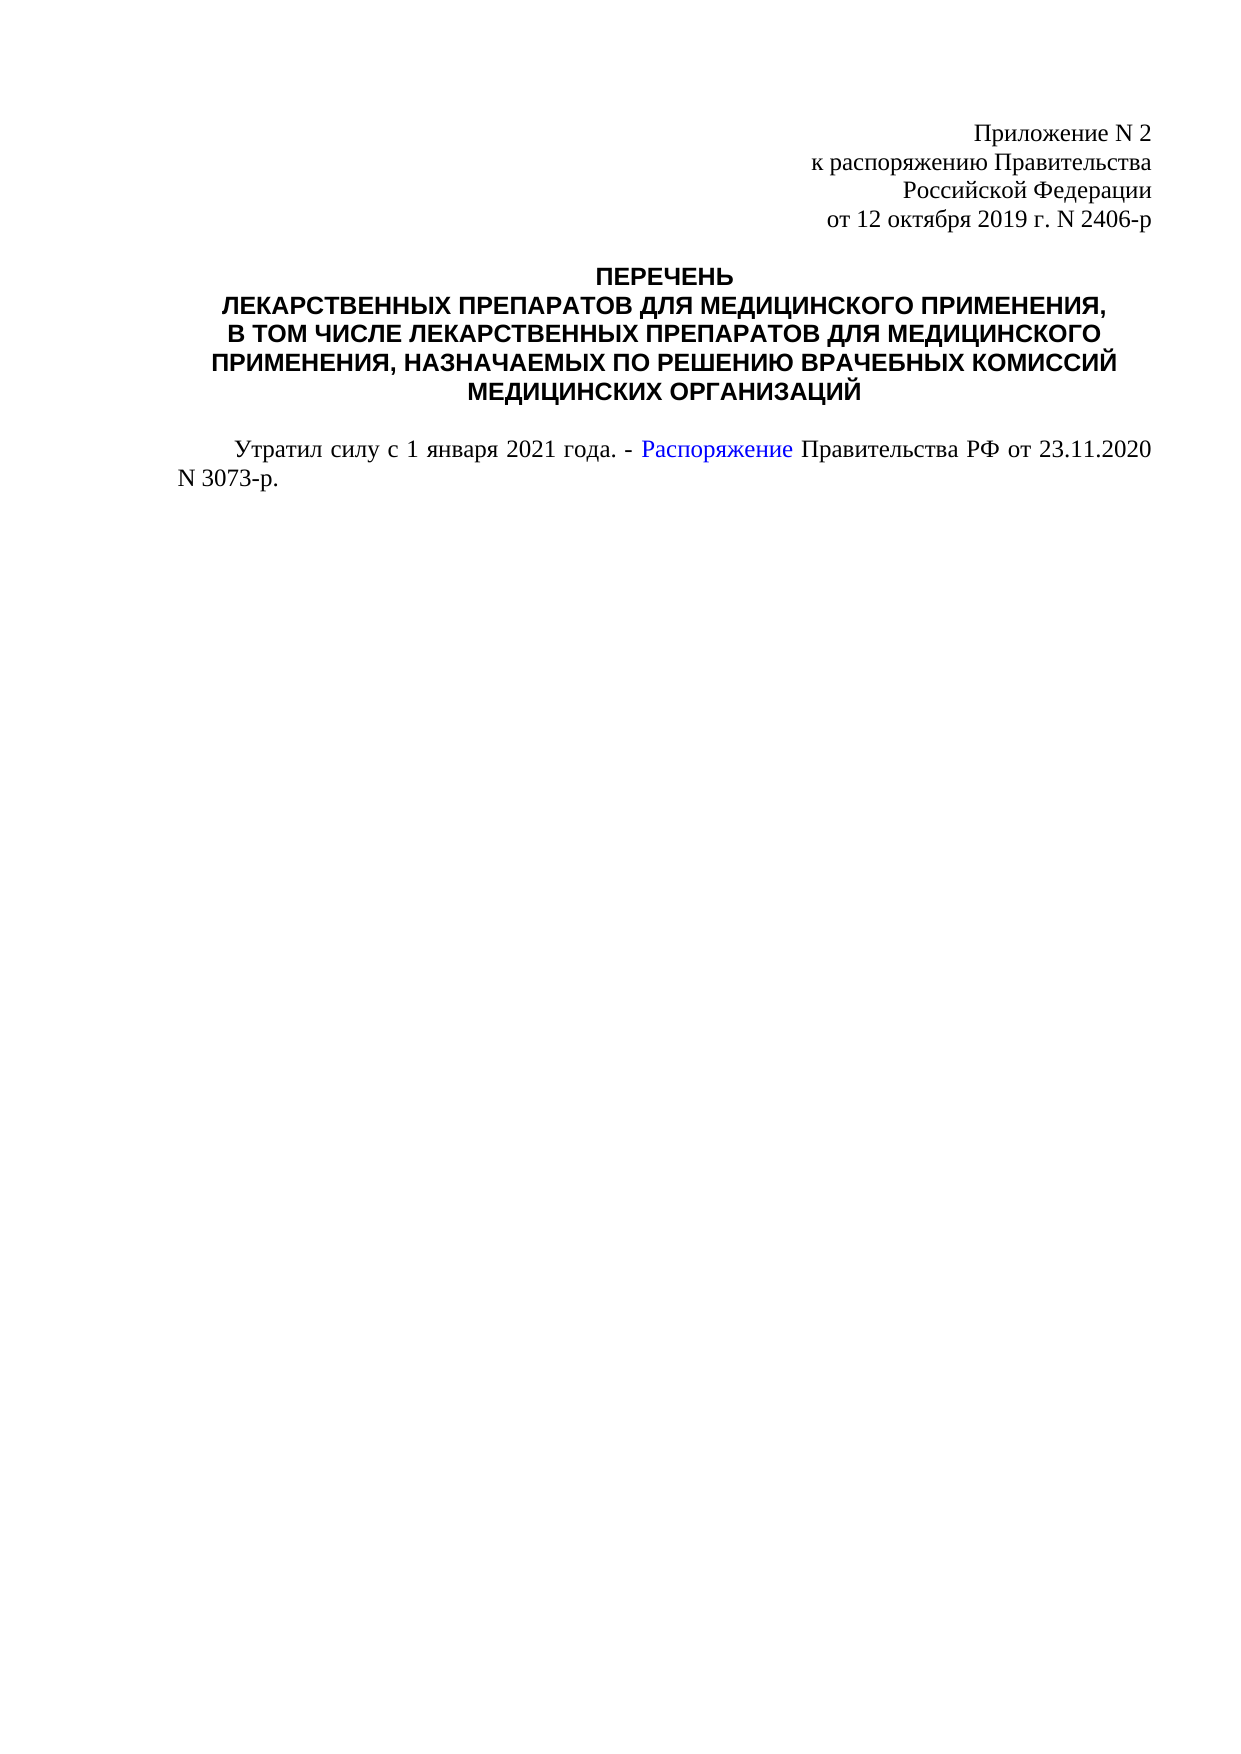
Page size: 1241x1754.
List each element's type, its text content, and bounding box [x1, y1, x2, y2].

text к распоряжению Правительства [177, 147, 1152, 176]
text Утратил силу с 1 января 2021 года. - Распоряжение Правительства РФ от 23.11.2020 N 3073-р. [177, 434, 1152, 492]
text Российской Федерации [177, 176, 1152, 204]
text Приложение N 2 [177, 118, 1152, 147]
title ЛЕКАРСТВЕННЫХ ПРЕПАРАТОВ ДЛЯ МЕДИЦИНСКОГО ПРИМЕНЕНИЯ, [177, 291, 1152, 319]
title ПРИМЕНЕНИЯ, НАЗНАЧАЕМЫХ ПО РЕШЕНИЮ ВРАЧЕБНЫХ КОМИССИЙ [177, 348, 1152, 377]
text от 12 октября 2019 г. N 2406-р [177, 204, 1152, 233]
title В ТОМ ЧИСЛЕ ЛЕКАРСТВЕННЫХ ПРЕПАРАТОВ ДЛЯ МЕДИЦИНСКОГО [177, 319, 1152, 348]
title МЕДИЦИНСКИХ ОРГАНИЗАЦИЙ [177, 377, 1152, 406]
title ПЕРЕЧЕНЬ [177, 262, 1152, 291]
